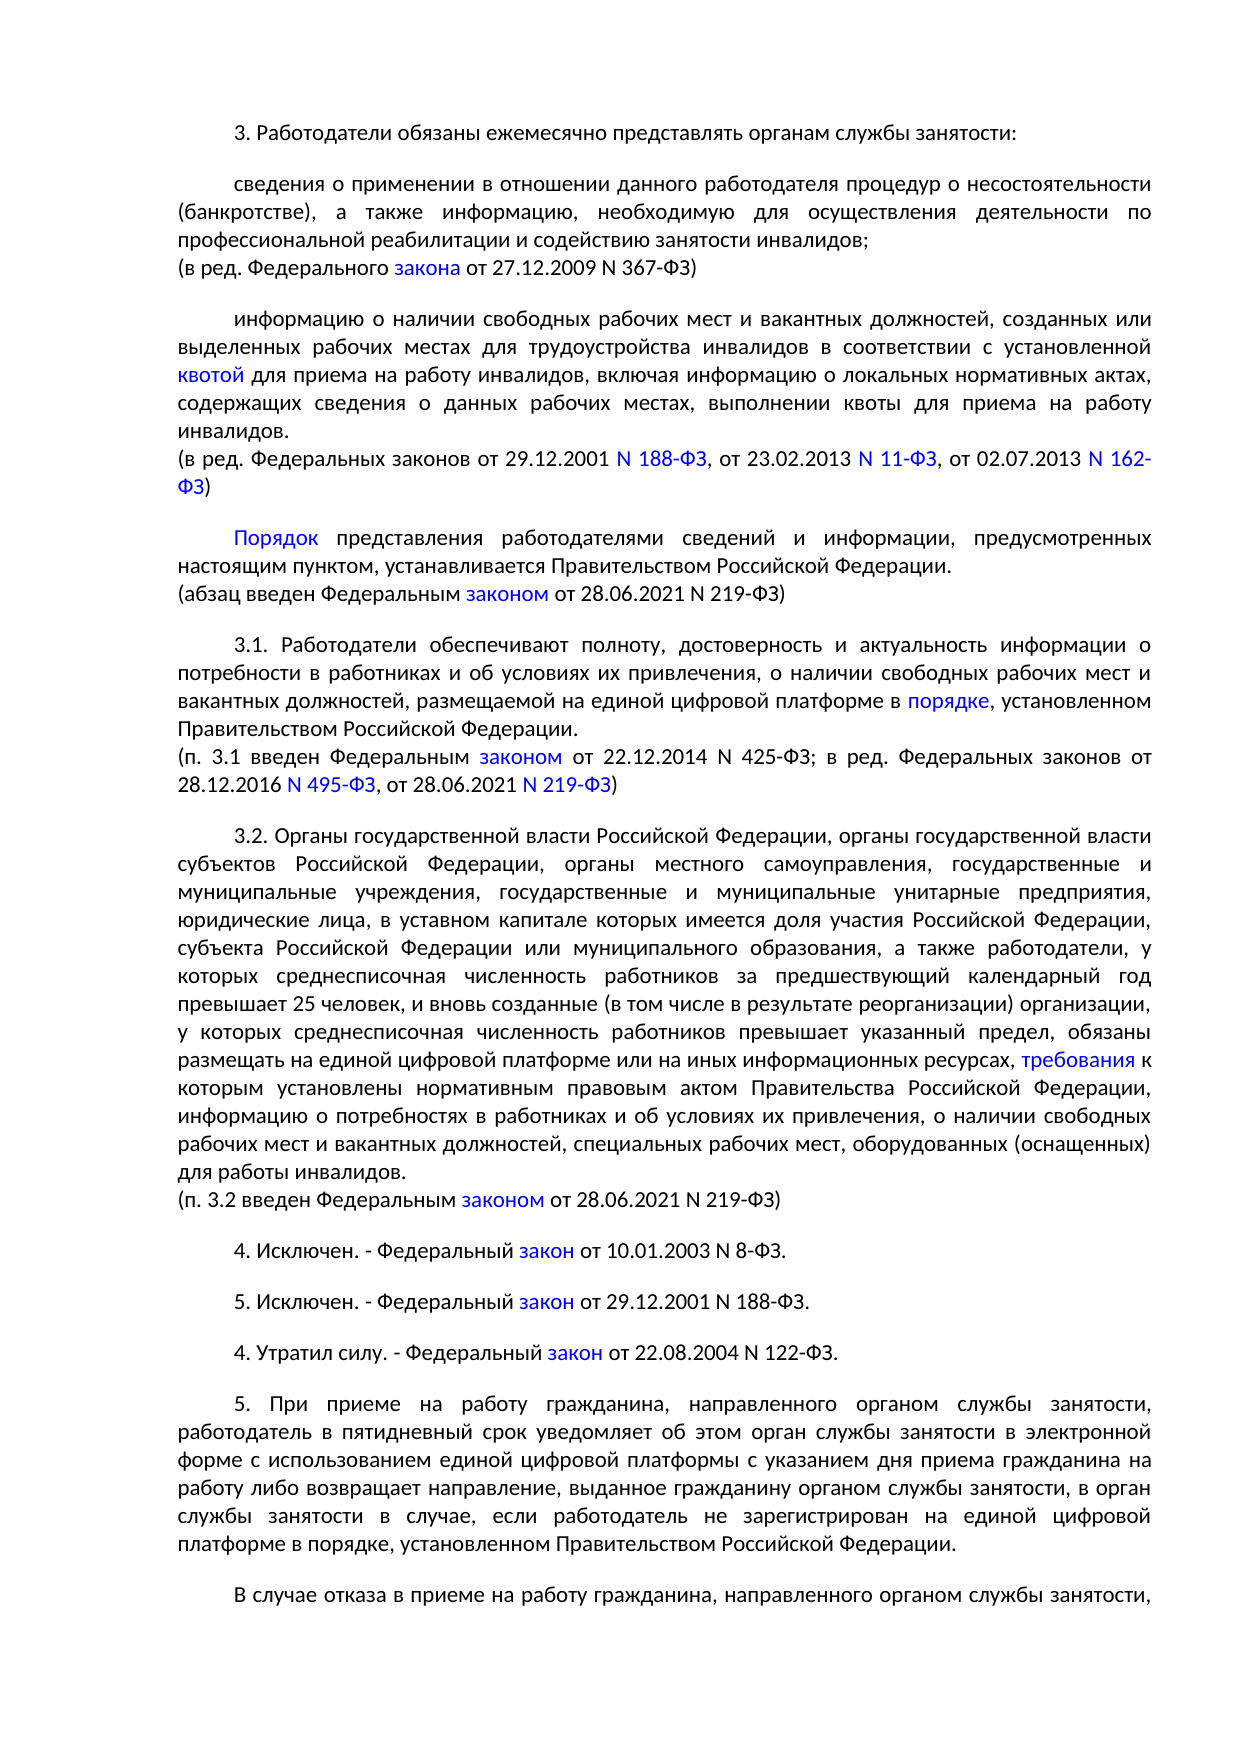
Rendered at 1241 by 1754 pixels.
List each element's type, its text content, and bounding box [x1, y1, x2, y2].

text 5. Исключен. - Федеральный закон от 29.12.2001 N 188-ФЗ. [177, 1287, 1152, 1315]
text (в ред. Федеральных законов от 29.12.2001 N 188-ФЗ, от 23.02.2013 N 11-ФЗ, от 02.07.2013 N 162-ФЗ) [177, 444, 1152, 500]
text сведения о применении в отношении данного работодателя процедур о несостоятельности (банкротстве), а также информацию, необходимую для осуществления деятельности по профессиональной реабилитации и содействию занятости инвалидов; [177, 169, 1152, 253]
text 3.1. Работодатели обеспечивают полноту, достоверность и актуальность информации о потребности в работниках и об условиях их привлечения, о наличии свободных рабочих мест и вакантных должностей, размещаемой на единой цифровой платформе в порядке, установленном Правительством Российской Федерации. [177, 630, 1152, 742]
text 3. Работодатели обязаны ежемесячно представлять органам службы занятости: [177, 118, 1152, 146]
text информацию о наличии свободных рабочих мест и вакантных должностей, созданных или выделенных рабочих местах для трудоустройства инвалидов в соответствии с установленной квотой для приема на работу инвалидов, включая информацию о локальных нормативных актах, содержащих сведения о данных рабочих местах, выполнении квоты для приема на работу инвалидов. [177, 304, 1152, 444]
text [177, 1580, 1152, 1608]
text 4. Утратил силу. - Федеральный закон от 22.08.2004 N 122-ФЗ. [177, 1338, 1152, 1366]
text Порядок представления работодателями сведений и информации, предусмотренных настоящим пунктом, устанавливается Правительством Российской Федерации. [177, 523, 1152, 579]
text 5. При приеме на работу гражданина, направленного органом службы занятости, работодатель в пятидневный срок уведомляет об этом орган службы занятости в электронной форме с использованием единой цифровой платформы с указанием дня приема гражданина на работу либо возвращает направление, выданное гражданину органом службы занятости, в орган службы занятости в случае, если работодатель не зарегистрирован на единой цифровой платформе в порядке, установленном Правительством Российской Федерации. [177, 1389, 1152, 1557]
text (п. 3.1 введен Федеральным законом от 22.12.2014 N 425-ФЗ; в ред. Федеральных законов от 28.12.2016 N 495-ФЗ, от 28.06.2021 N 219-ФЗ) [177, 742, 1152, 798]
text 3.2. Органы государственной власти Российской Федерации, органы государственной власти субъектов Российской Федерации, органы местного самоуправления, государственные и муниципальные учреждения, государственные и муниципальные унитарные предприятия, юридические лица, в уставном капитале которых имеется доля участия Российской Федерации, субъекта Российской Федерации или муниципального образования, а также работодатели, у которых среднесписочная численность работников за предшествующий календарный год превышает 25 человек, и вновь созданные (в том числе в результате реорганизации) организации, у которых среднесписочная численность работников превышает указанный предел, обязаны размещать на единой цифровой платформе или на иных информационных ресурсах, требования к которым установлены нормативным правовым актом Правительства Российской Федерации, информацию о потребностях в работниках и об условиях их привлечения, о наличии свободных рабочих мест и вакантных должностей, специальных рабочих мест, оборудованных (оснащенных) для работы инвалидов. [177, 821, 1152, 1185]
text (абзац введен Федеральным законом от 28.06.2021 N 219-ФЗ) [177, 579, 1152, 607]
text (в ред. Федерального закона от 27.12.2009 N 367-ФЗ) [177, 253, 1152, 281]
text (п. 3.2 введен Федеральным законом от 28.06.2021 N 219-ФЗ) [177, 1185, 1152, 1213]
text 4. Исключен. - Федеральный закон от 10.01.2003 N 8-ФЗ. [177, 1236, 1152, 1264]
